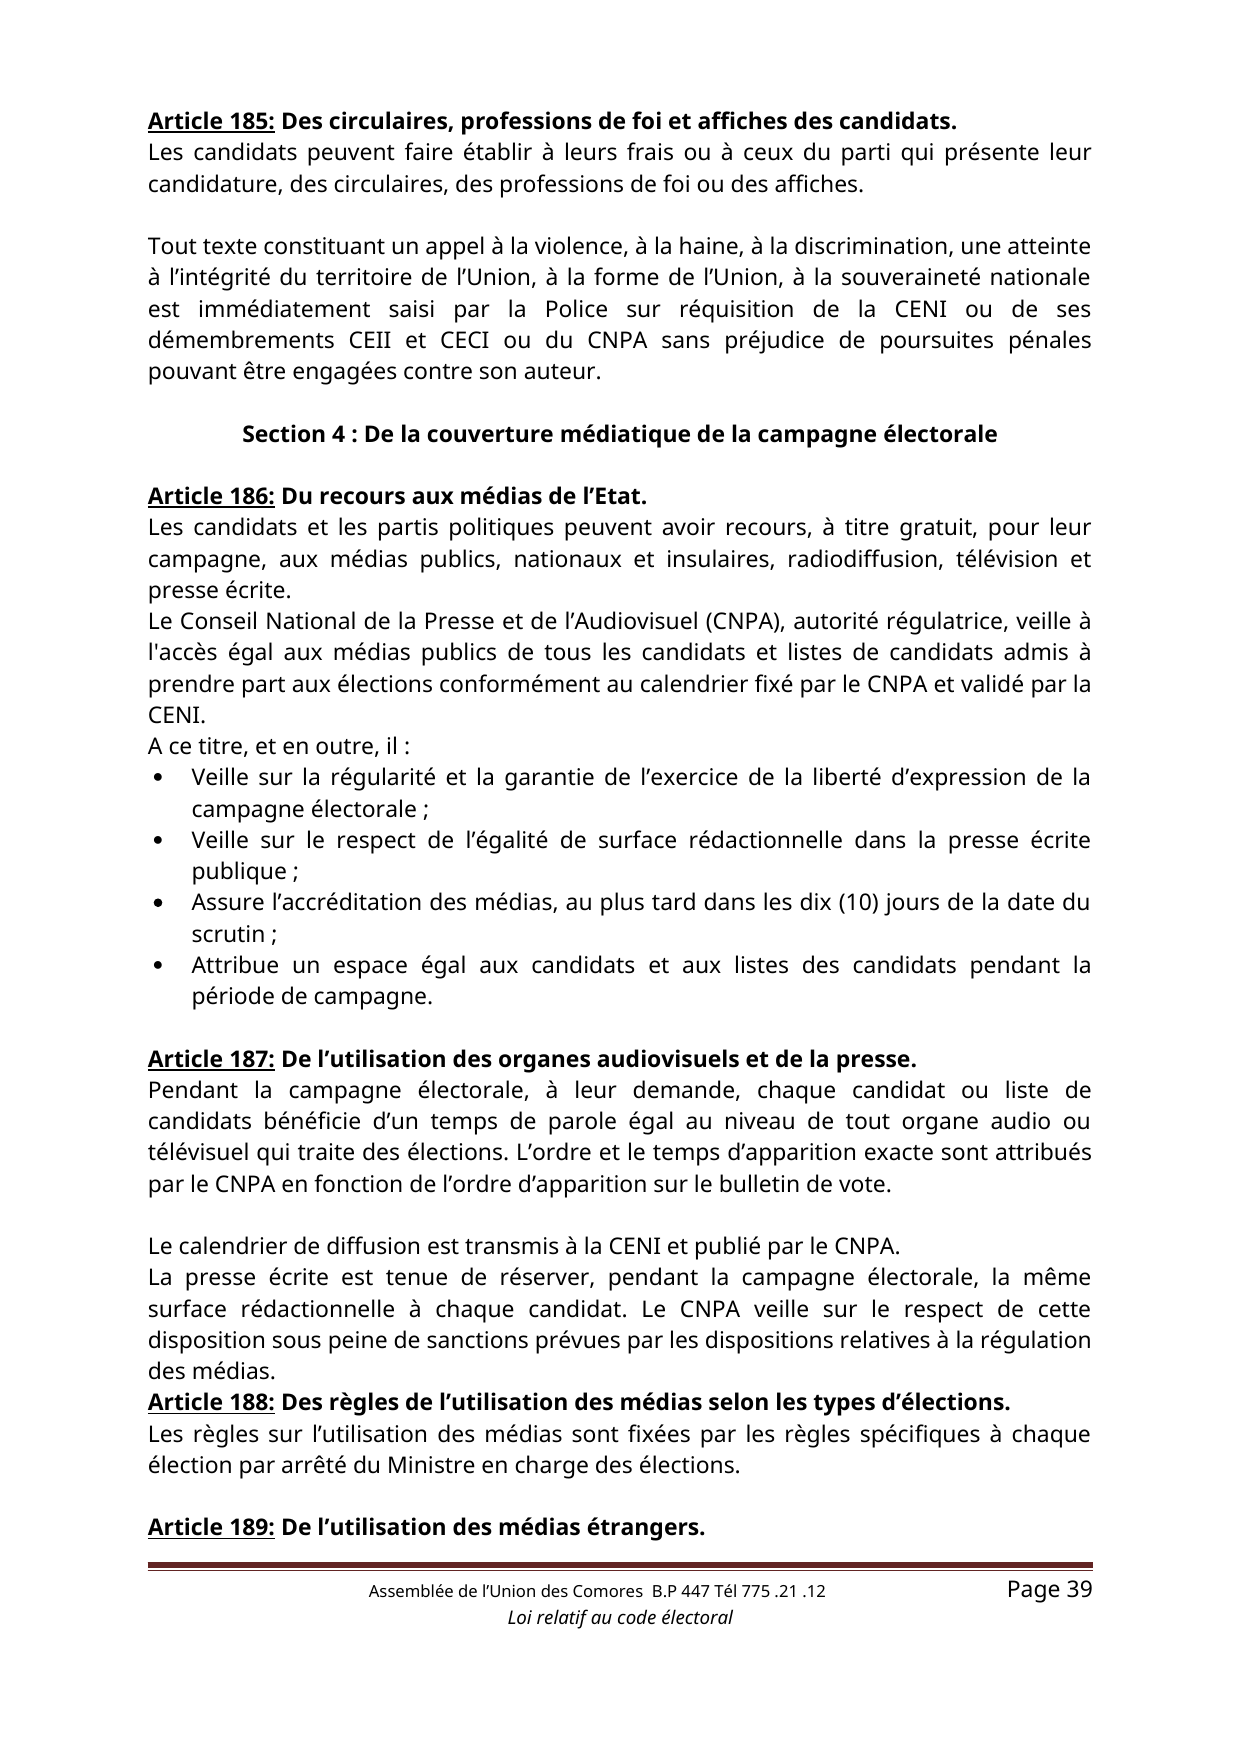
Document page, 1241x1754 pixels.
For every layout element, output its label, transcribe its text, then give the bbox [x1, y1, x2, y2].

list Assure l’accréditation des médias, au plus tard dans les dix (10) jours de la date du scrutin ; [154, 886, 1093, 949]
text Pendant la campagne électorale, à leur demande, chaque candidat ou liste de candidats bénéficie d’un temps de parole égal au niveau de tout organe audio ou télévisuel qui traite des élections. L’ordre et le temps d’apparition exacte sont attribués par le CNPA en fonction de l’ordre d’apparition sur le bulletin de vote. [148, 1074, 1093, 1199]
text Tout texte constituant un appel à la violence, à la haine, à la discrimination, une atteinte à l’intégrité du territoire de l’Union, à la forme de l’Union, à la souveraineté nationale est immédiatement saisi par la Police sur réquisition de la CENI ou de ses démembrements CEII et CECI ou du CNPA sans préjudice de poursuites pénales pouvant être engagées contre son auteur. [148, 230, 1093, 386]
text Les candidats et les partis politiques peuvent avoir recours, à titre gratuit, pour leur campagne, aux médias publics, nationaux et insulaires, radiodiffusion, télévision et presse écrite. [148, 511, 1093, 605]
text Les candidats peuvent faire établir à leurs frais ou à ceux du parti qui présente leur candidature, des circulaires, des professions de foi ou des affiches. [148, 136, 1093, 199]
text Le Conseil National de la Presse et de l’Audiovisuel (CNPA), autorité régulatrice, veille à l'accès égal aux médias publics de tous les candidats et listes de candidats admis à prendre part aux élections conformément au calendrier fixé par le CNPA et validé par la CENI. [148, 605, 1093, 730]
list Veille sur la régularité et la garantie de l’exercice de la liberté d’expression de la campagne électorale ; [154, 761, 1093, 824]
list Attribue un espace égal aux candidats et aux listes des candidats pendant la période de campagne. [154, 949, 1093, 1011]
text Article 187: De l’utilisation des organes audiovisuels et de la presse. [148, 1043, 1093, 1074]
text A ce titre, et en outre, il : [148, 730, 1093, 761]
list Veille sur le respect de l’égalité de surface rédactionnelle dans la presse écrite publique ; [154, 824, 1093, 886]
text Le calendrier de diffusion est transmis à la CENI et publié par le CNPA. [148, 1230, 1093, 1261]
text La presse écrite est tenue de réserver, pendant la campagne électorale, la même surface rédactionnelle à chaque candidat. Le CNPA veille sur le respect de cette disposition sous peine de sanctions prévues par les dispositions relatives à la régulation des médias. [148, 1261, 1093, 1386]
text Article 185: Des circulaires, professions de foi et affiches des candidats. [148, 105, 1093, 136]
text Article 188: Des règles de l’utilisation des médias selon les types d’élections. [148, 1386, 1093, 1418]
text Article 186: Du recours aux médias de l’Etat. [148, 480, 1093, 511]
text Les règles sur l’utilisation des médias sont fixées par les règles spécifiques à chaque élection par arrêté du Ministre en charge des élections. [148, 1418, 1093, 1480]
text Section 4 : De la couverture médiatique de la campagne électorale [148, 418, 1093, 449]
text Article 189: De l’utilisation des médias étrangers. [148, 1511, 1093, 1543]
